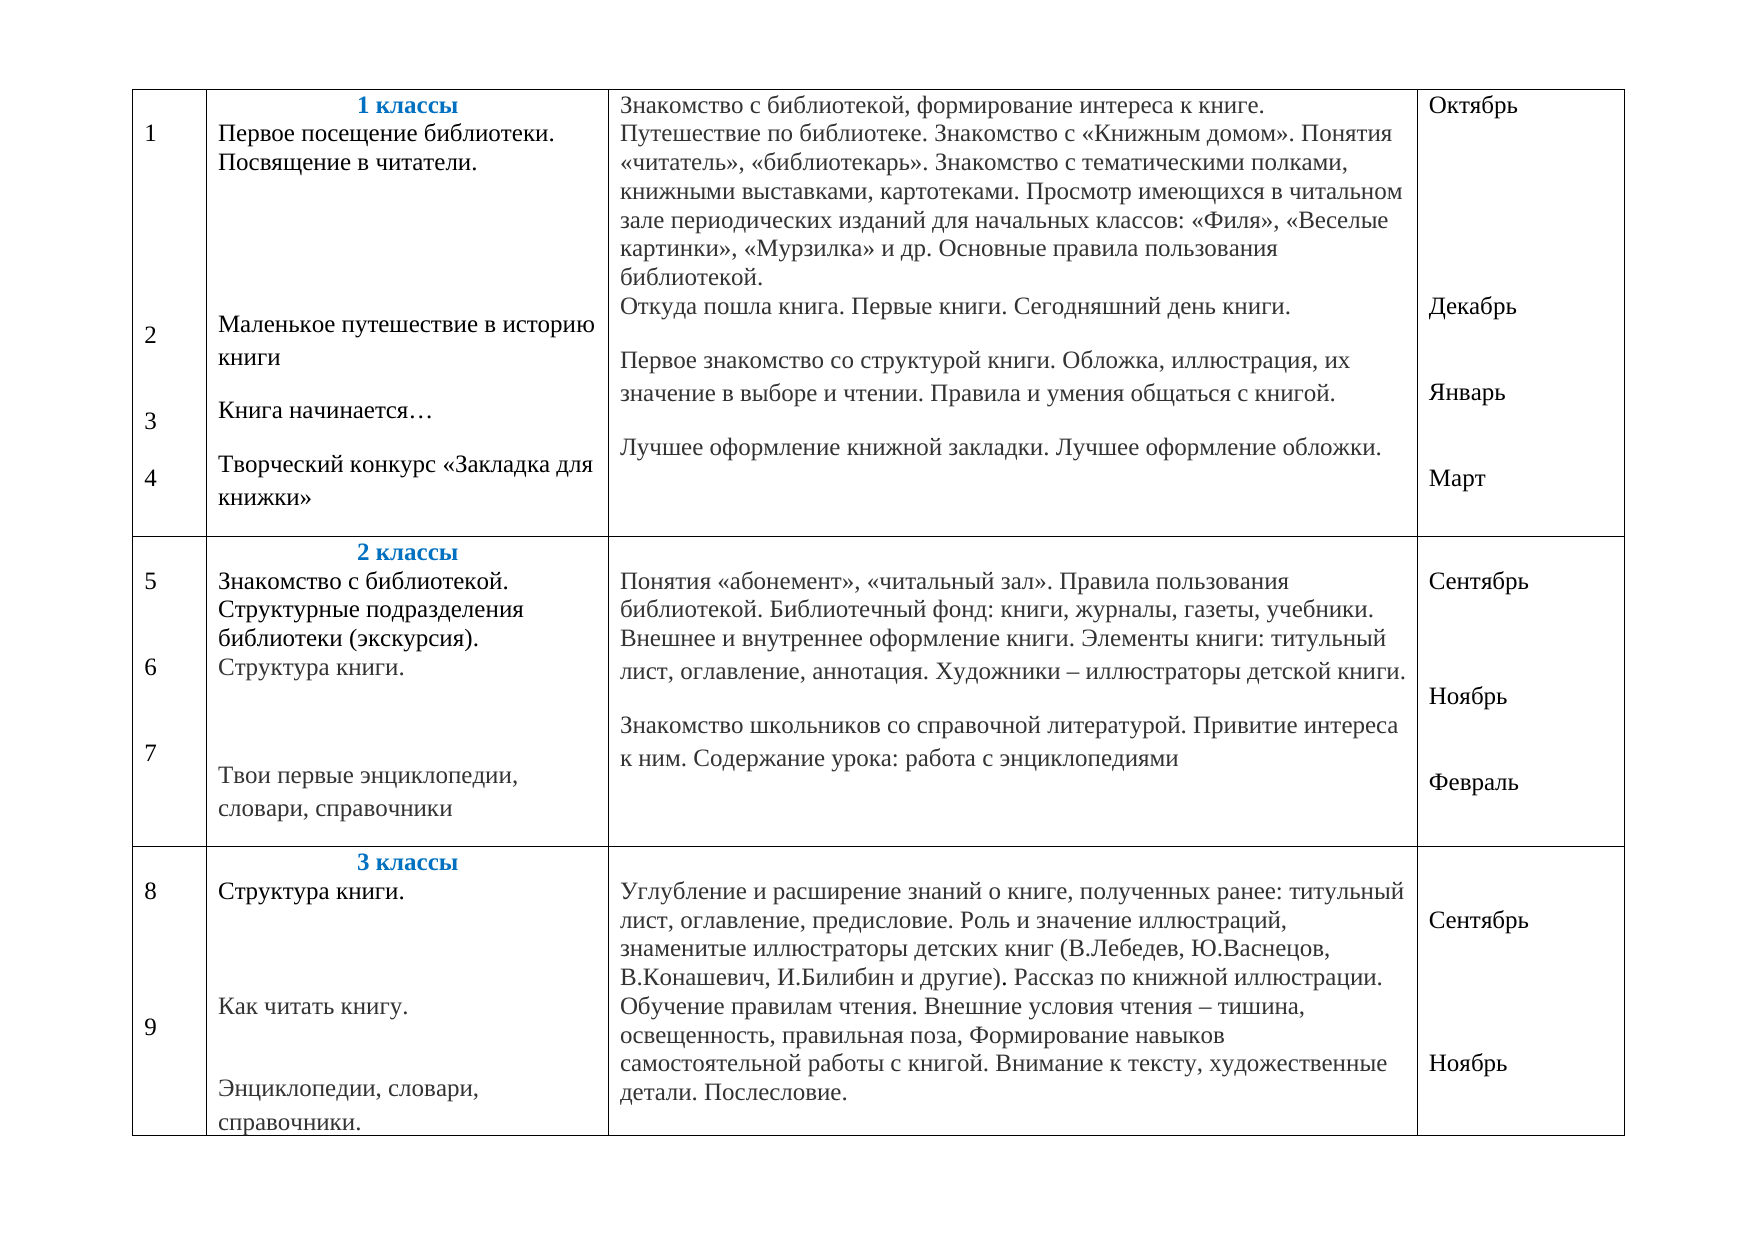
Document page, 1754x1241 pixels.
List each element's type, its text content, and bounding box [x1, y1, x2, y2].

table_cell Сентябрь Ноябрь Февраль [1418, 537, 1624, 846]
table_cell 8 9 10 [133, 847, 206, 1135]
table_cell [1418, 847, 1624, 1135]
table_cell Понятия «абонемент», «читальный зал». Правила пользования библиотекой. Библиотечный фонд: книги, журналы, газеты, учебники. Внешнее и внутреннее оформление книги. Элементы книги: титульный лист, оглавление, аннотация. Художники – иллюстраторы детской книги. Знакомство школьников со справочной литературой. Привитие интереса к ним. Содержание урока: работа с энциклопедиями [609, 537, 1417, 846]
table_cell 1 2 3 4 [133, 90, 206, 536]
table_cell 2 классы Знакомство с библиотекой. Структурные подразделения библиотеки (экскурсия). Структура книги. Твои первые энциклопедии, словари, справочники [207, 537, 608, 846]
table_cell Знакомство с библиотекой, формирование интереса к книге. Путешествие по библиотеке. Знакомство с «Книжным домом». Понятия «читатель», «библиотекарь». Знакомство с тематическими полками, книжными выставками, картотеками. Просмотр имеющихся в читальном зале периодических изданий для начальных классов: «Филя», «Веселые картинки», «Мурзилка» и др. Основные правила пользования библиотекой. Откуда пошла книга. Первые книги. Сегодняшний день книги. Первое знакомство со структурой книги. Обложка, иллюстрация, их значение в выборе и чтении. Правила и умения общаться с книгой. Лучшее оформление книжной закладки. Лучшее оформление обложки. [609, 90, 1417, 536]
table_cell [609, 847, 1417, 1135]
table_cell 1 классы Первое посещение библиотеки. Посвящение в читатели. Маленькое путешествие в историю книги Книга начинается… Творческий конкурс «Закладка для книжки» [207, 90, 608, 536]
table_cell 5 6 7 [133, 537, 206, 846]
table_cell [207, 847, 608, 1135]
table_cell Октябрь Декабрь Январь Март [1418, 90, 1624, 536]
